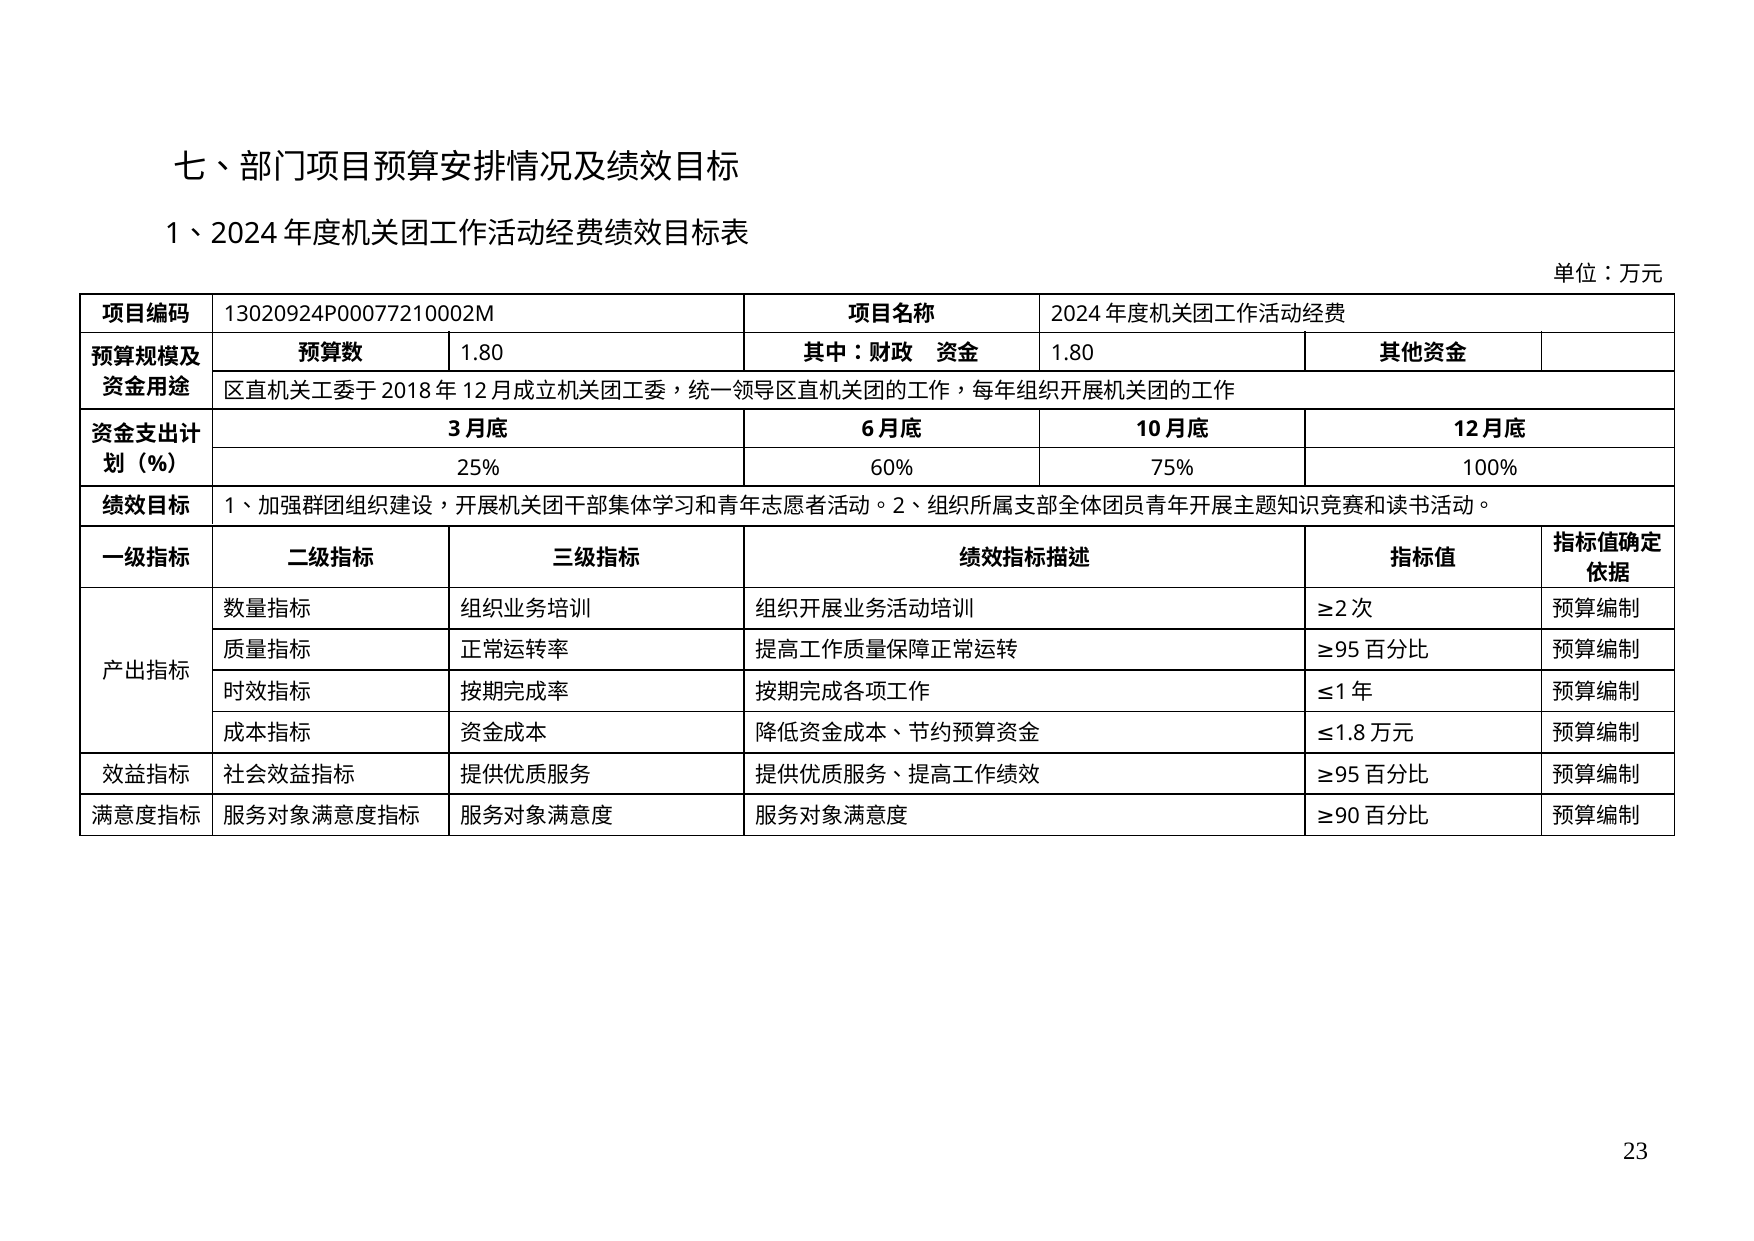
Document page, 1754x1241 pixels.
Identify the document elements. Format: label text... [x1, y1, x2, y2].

table_cell 提供优质服务 [450, 754, 743, 793]
table_cell ≤1年 [1306, 671, 1541, 711]
table_cell 项目编码 [81, 295, 212, 331]
table_cell 预算编制 [1542, 754, 1674, 793]
table_cell ≤1.8万元 [1306, 712, 1541, 752]
text 七、部门项目预算安排情况及绩效目标 [106, 143, 1648, 188]
table_cell 12月底 [1306, 410, 1674, 447]
table_cell 60% [745, 448, 1039, 485]
table_cell 25% [213, 448, 743, 485]
table_cell 绩效目标 [81, 487, 212, 524]
table_cell 产出指标 [81, 588, 212, 752]
table_cell 3月底 [213, 410, 743, 447]
table_cell ≥95百分比 [1306, 754, 1541, 793]
table_cell 满意度指标 [81, 795, 212, 835]
table_cell 质量指标 [213, 630, 448, 669]
table_cell 预算规模及资金用途 [81, 333, 212, 408]
table_cell 10月底 [1040, 410, 1304, 447]
table_cell 1.80 [450, 333, 743, 370]
table_cell 社会效益指标 [213, 754, 448, 793]
table_header 绩效指标描述 [745, 527, 1304, 587]
table_cell 1、加强群团组织建设，开展机关团干部集体学习和青年志愿者活动。2、组织所属支部全体团员青年开展主题知识竞赛和读书活动。 [213, 487, 1674, 524]
table_cell [1542, 333, 1674, 370]
table_cell 75% [1040, 448, 1304, 485]
table_header 一级指标 [81, 527, 212, 587]
table_cell ≥95百分比 [1306, 630, 1541, 669]
table_cell 其中：财政 资金 [745, 333, 1039, 370]
table_header 指标值 [1306, 527, 1541, 587]
table_cell 服务对象满意度 [450, 795, 743, 835]
table_cell 正常运转率 [450, 630, 743, 669]
table_cell 数量指标 [213, 588, 448, 628]
table_cell ≥90百分比 [1306, 795, 1541, 835]
table_cell 效益指标 [81, 754, 212, 793]
table_cell 时效指标 [213, 671, 448, 711]
table_cell 降低资金成本、节约预算资金 [745, 712, 1304, 752]
table_cell 提供优质服务、提高工作绩效 [745, 754, 1304, 793]
table_cell 按期完成率 [450, 671, 743, 711]
table_cell 2024年度机关团工作活动经费 [1040, 295, 1674, 331]
table_cell 100% [1306, 448, 1674, 485]
table_cell 预算数 [213, 333, 448, 370]
table_cell 预算编制 [1542, 795, 1674, 835]
table_cell 按期完成各项工作 [745, 671, 1304, 711]
table_header 指标值确定依据 [1542, 527, 1674, 587]
table_cell 组织业务培训 [450, 588, 743, 628]
text 1、2024年度机关团工作活动经费绩效目标表 [106, 212, 1648, 252]
table_cell ≥2次 [1306, 588, 1541, 628]
table_cell 预算编制 [1542, 671, 1674, 711]
table_cell 成本指标 [213, 712, 448, 752]
table_cell 服务对象满意度 [745, 795, 1304, 835]
table_header 单位：万元 [81, 253, 1674, 293]
table_cell 项目名称 [745, 295, 1039, 331]
table_cell 组织开展业务活动培训 [745, 588, 1304, 628]
table_header 二级指标 [213, 527, 448, 587]
table_cell 资金支出计划（%） [81, 410, 212, 485]
table_cell 预算编制 [1542, 588, 1674, 628]
table_cell 提高工作质量保障正常运转 [745, 630, 1304, 669]
table_cell 区直机关工委于2018年12月成立机关团工委，统一领导区直机关团的工作，每年组织开展机关团的工作 [213, 372, 1674, 408]
table_cell 预算编制 [1542, 712, 1674, 752]
table_cell 13020924P00077210002M [213, 295, 743, 331]
table_cell 6月底 [745, 410, 1039, 447]
table_cell 预算编制 [1542, 630, 1674, 669]
table_cell 服务对象满意度指标 [213, 795, 448, 835]
table_cell 其他资金 [1306, 333, 1541, 370]
table_cell 资金成本 [450, 712, 743, 752]
table_header 三级指标 [450, 527, 743, 587]
table_cell 1.80 [1040, 333, 1304, 370]
